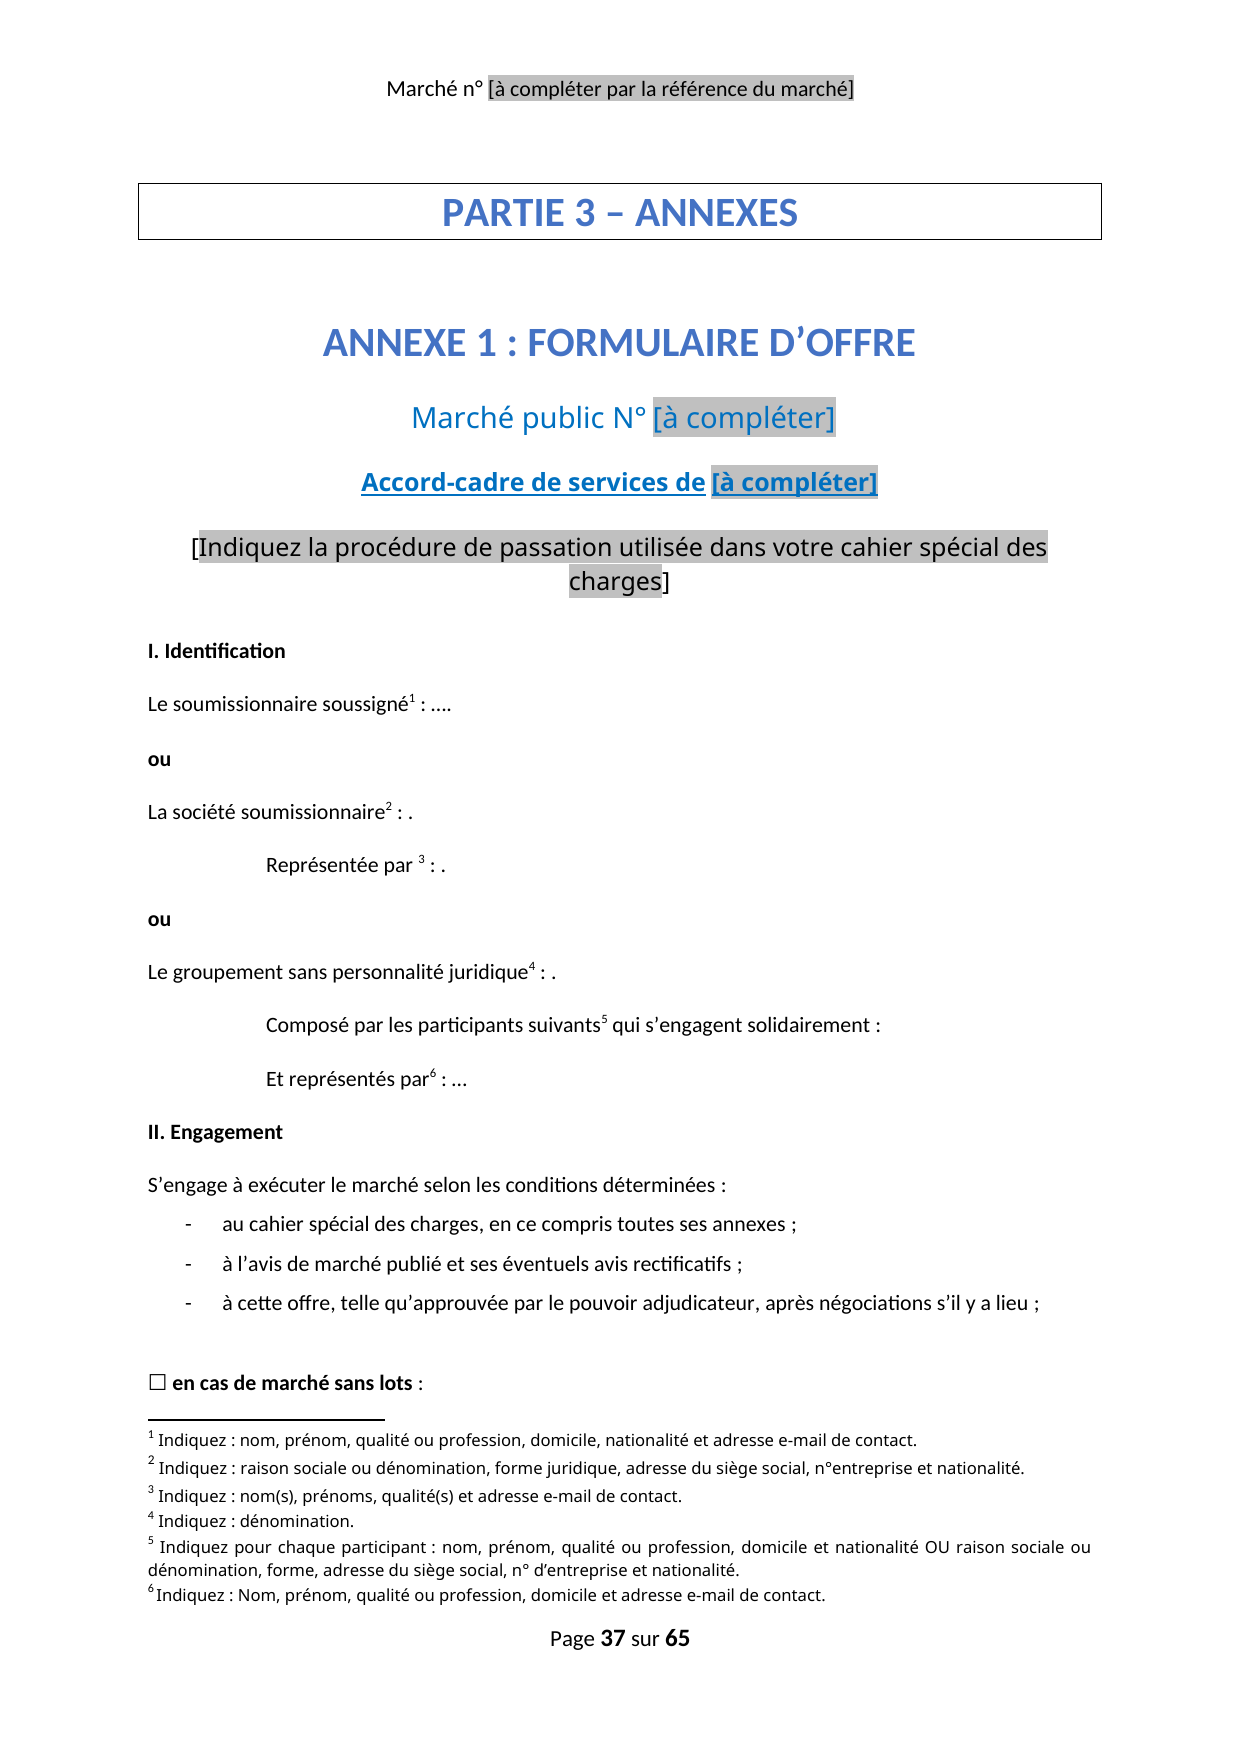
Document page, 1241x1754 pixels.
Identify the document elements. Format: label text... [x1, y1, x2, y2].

list à cette offre, telle qu’approuvée par le pouvoir adjudicateur, après négociations s’il y a lieu ; [185, 1289, 1093, 1316]
text Le soumissionnaire soussigné : …. [148, 690, 1093, 745]
text Le groupement sans personnalité juridique : . [148, 958, 1093, 985]
subtitle PARTIE 3 – ANNEXES [139, 184, 1101, 239]
text II. Engagement [148, 1118, 1093, 1145]
table_header ANNEXE 1 : FORMULAIRE D’OFFRE Marché public N° Accord-cadre de services de [] [146, 291, 1093, 610]
text La société soumissionnaire : . [148, 798, 1093, 825]
text Et représentés par : … [266, 1065, 1093, 1091]
text Représentée par : . [266, 851, 1093, 878]
text en cas de marché sans lots : [148, 1367, 1093, 1397]
list au cahier spécial des charges, en ce compris toutes ses annexes ; [185, 1211, 1093, 1237]
text I. Identification [148, 637, 1093, 663]
text Composé par les participants suivants qui s’engagent solidairement : [266, 1011, 1093, 1038]
text ou [148, 745, 1093, 771]
text ou [148, 905, 1093, 931]
list à l’avis de marché publié et ses éventuels avis rectificatifs ; [185, 1250, 1093, 1276]
text S’engage à exécuter le marché selon les conditions déterminées : [148, 1171, 1093, 1198]
